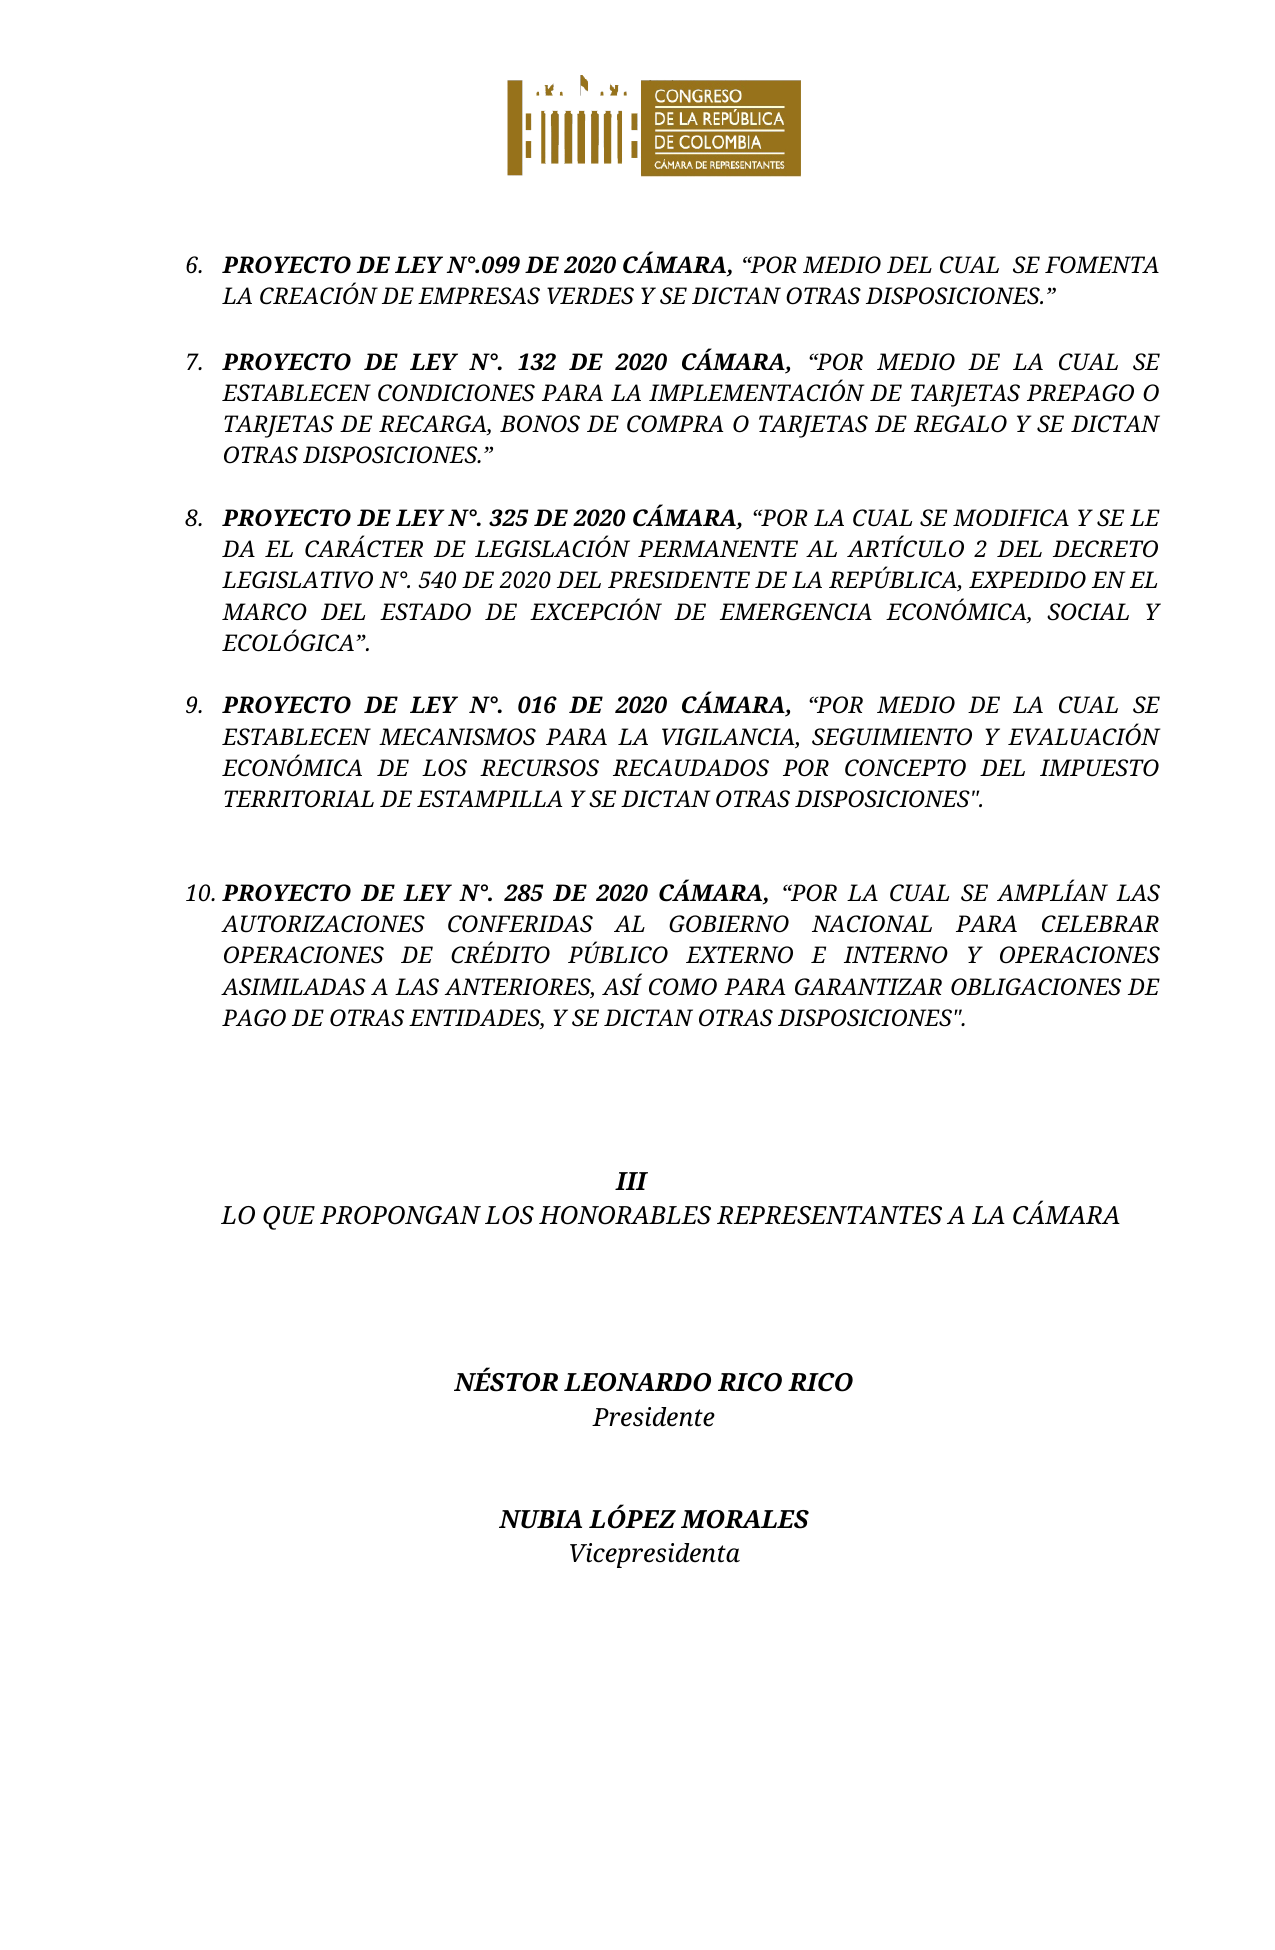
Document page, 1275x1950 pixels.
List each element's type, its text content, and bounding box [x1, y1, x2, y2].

list PROYECTO DE LEY N°. 132 DE 2020 CÁMARA, “POR MEDIO DE LA CUAL SE ESTABLECEN CONDICIONES PARA LA IMPLEMENTACIÓN DE TARJETAS PREPAGO O TARJETAS DE RECARGA, BONOS DE COMPRA O TARJETAS DE REGALO Y SE DICTAN OTRAS DISPOSICIONES.” [185, 345, 1163, 470]
text LO QUE PROPONGAN LOS HONORABLES REPRESENTANTES A LA CÁMARA [221, 1198, 1163, 1232]
text NÉSTOR LEONARDO RICO RICO [148, 1365, 1163, 1399]
list PROYECTO DE LEY N°. 285 DE 2020 CÁMARA, “POR LA CUAL SE AMPLÍAN LAS AUTORIZACIONES CONFERIDAS AL GOBIERNO NACIONAL PARA CELEBRAR OPERACIONES DE CRÉDITO PÚBLICO EXTERNO E INTERNO Y OPERACIONES ASIMILADAS A LAS ANTERIORES, ASÍ COMO PARA GARANTIZAR OBLIGACIONES DE PAGO DE OTRAS ENTIDADES, Y SE DICTAN OTRAS DISPOSICIONES". [185, 877, 1163, 1033]
picture [496, 75, 814, 196]
list PROYECTO DE LEY N°.099 DE 2020 CÁMARA, “POR MEDIO DEL CUAL SE FOMENTA LA CREACIÓN DE EMPRESAS VERDES Y SE DICTAN OTRAS DISPOSICIONES.” [185, 249, 1163, 311]
list PROYECTO DE LEY N°. 016 DE 2020 CÁMARA, “POR MEDIO DE LA CUAL SE ESTABLECEN MECANISMOS PARA LA VIGILANCIA, SEGUIMIENTO Y EVALUACIÓN ECONÓMICA DE LOS RECURSOS RECAUDADOS POR CONCEPTO DEL IMPUESTO TERRITORIAL DE ESTAMPILLA Y SE DICTAN OTRAS DISPOSICIONES". [185, 689, 1163, 814]
text Presidente [148, 1399, 1163, 1433]
list PROYECTO DE LEY N°. 325 DE 2020 CÁMARA, “POR LA CUAL SE MODIFICA Y SE LE DA EL CARÁCTER DE LEGISLACIÓN PERMANENTE AL ARTÍCULO 2 DEL DECRETO LEGISLATIVO N°. 540 DE 2020 DEL PRESIDENTE DE LA REPÚBLICA, EXPEDIDO EN EL MARCO DEL ESTADO DE EXCEPCIÓN DE EMERGENCIA ECONÓMICA, SOCIAL Y ECOLÓGICA”. [185, 502, 1163, 658]
text Vicepresidenta [148, 1535, 1163, 1569]
text NUBIA LÓPEZ MORALES [148, 1501, 1163, 1535]
text III [590, 1163, 1163, 1198]
